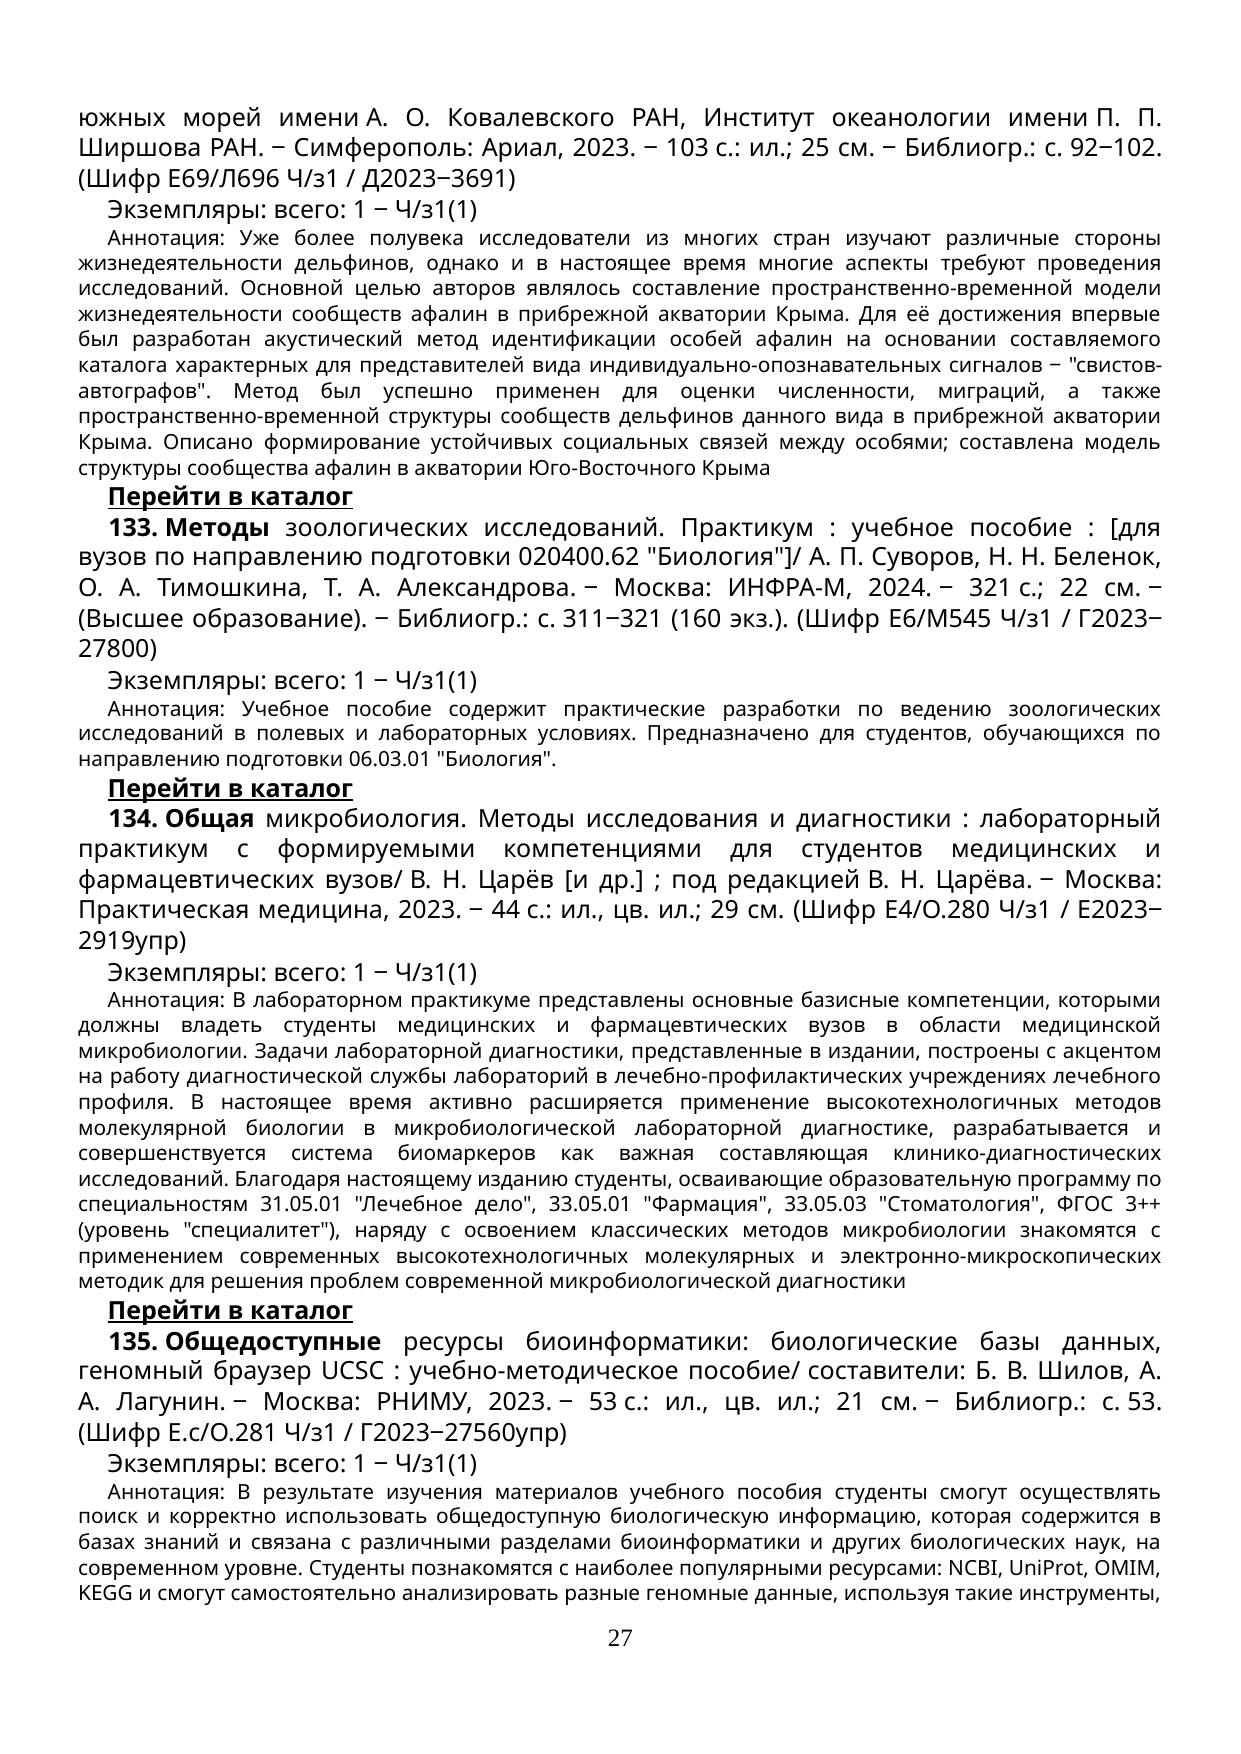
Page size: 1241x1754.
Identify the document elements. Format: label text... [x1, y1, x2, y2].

text Экземпляры: всего: 1 ‒ Ч/з1(1) [78, 665, 1162, 696]
text Перейти в каталог [78, 481, 1162, 512]
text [78, 1479, 1162, 1607]
text Экземпляры: всего: 1 ‒ Ч/з1(1) [78, 1448, 1162, 1479]
text Перейти в каталог [78, 773, 1162, 803]
text 135. Общедоступные ресурсы биоинформатики: биологические базы данных, геномный браузер UCSC : учебно-методическое пособие/ составители: Б. В. Шилов, А. А. Лагунин. ‒ Москва: РНИМУ, 2023. ‒ 53 с.: ил., цв. ил.; 21 см. ‒ Библиогр.: с. 53. (Шифр Е.с/О.281 Ч/з1 / Г2023‒27560упр) [78, 1325, 1162, 1448]
text Аннотация: Уже более полувека исследователи из многих стран изучают различные стороны жизнедеятельности дельфинов, однако и в настоящее время многие аспекты требуют проведения исследований. Основной целью авторов являлось составление пространственно-временной модели жизнедеятельности сообществ афалин в прибрежной акватории Крыма. Для её достижения впервые был разработан акустический метод идентификации особей афалин на основании составляемого каталога характерных для представителей вида индивидуально-опознавательных сигналов ‒ "свистов-автографов". Метод был успешно применен для оценки численности, миграций, а также пространственно-временной структуры сообществ дельфинов данного вида в прибрежной акватории Крыма. Описано формирование устойчивых социальных связей между особями; составлена модель структуры сообщества афалин в акватории Юго-Восточного Крыма [78, 225, 1162, 481]
text Аннотация: В лабораторном практикуме представлены основные базисные компетенции, которыми должны владеть студенты медицинских и фармацевтических вузов в области медицинской микробиологии. Задачи лабораторной диагностики, представленные в издании, построены с акцентом на работу диагностической службы лабораторий в лечебно-профилактических учреждениях лечебного профиля. В настоящее время активно расширяется применение высокотехнологичных методов молекулярной биологии в микробиологической лабораторной диагностике, разрабатывается и совершенствуется система биомаркеров как важная составляющая клинико-диагностических исследований. Благодаря настоящему изданию студенты, осваивающие образовательную программу по специальностям 31.05.01 "Лечебное дело", 33.05.01 "Фармация", 33.05.03 "Стоматология", ФГОС 3++(уровень "специалитет"), наряду с освоением классических методов микробиологии знакомятся с применением современных высокотехнологичных молекулярных и электронно-микроскопических методик для решения проблем современной микробиологической диагностики [78, 987, 1162, 1295]
text 134. Общая микробиология. Методы исследования и диагностики : лабораторный практикум с формируемыми компетенциями для студентов медицинских и фармацевтических вузов/ В. Н. Царёв [и др.] ; под редакцией В. Н. Царёва. ‒ Москва: Практическая медицина, 2023. ‒ 44 с.: ил., цв. ил.; 29 см. (Шифр Е4/О.280 Ч/з1 / Е2023‒2919упр) [78, 803, 1162, 957]
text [78, 102, 1162, 194]
text Перейти в каталог [78, 1295, 1162, 1325]
text Экземпляры: всего: 1 ‒ Ч/з1(1) [78, 194, 1162, 225]
text Экземпляры: всего: 1 ‒ Ч/з1(1) [78, 957, 1162, 987]
text Аннотация: Учебное пособие содержит практические разработки по ведению зоологических исследований в полевых и лабораторных условиях. Предназначено для студентов, обучающихся по направлению подготовки 06.03.01 "Биология". [78, 696, 1162, 773]
text 133. Методы зоологических исследований. Практикум : учебное пособие : [для вузов по направлению подготовки 020400.62 "Биология"]/ А. П. Суворов, Н. Н. Беленок, О. А. Тимошкина, Т. А. Александрова. ‒ Москва: ИНФРА-М, 2024. ‒ 321 с.; 22 см. ‒ (Высшее образование). ‒ Библиогр.: с. 311‒321 (160 экз.). (Шифр Е6/М545 Ч/з1 / Г2023‒27800) [78, 512, 1162, 665]
